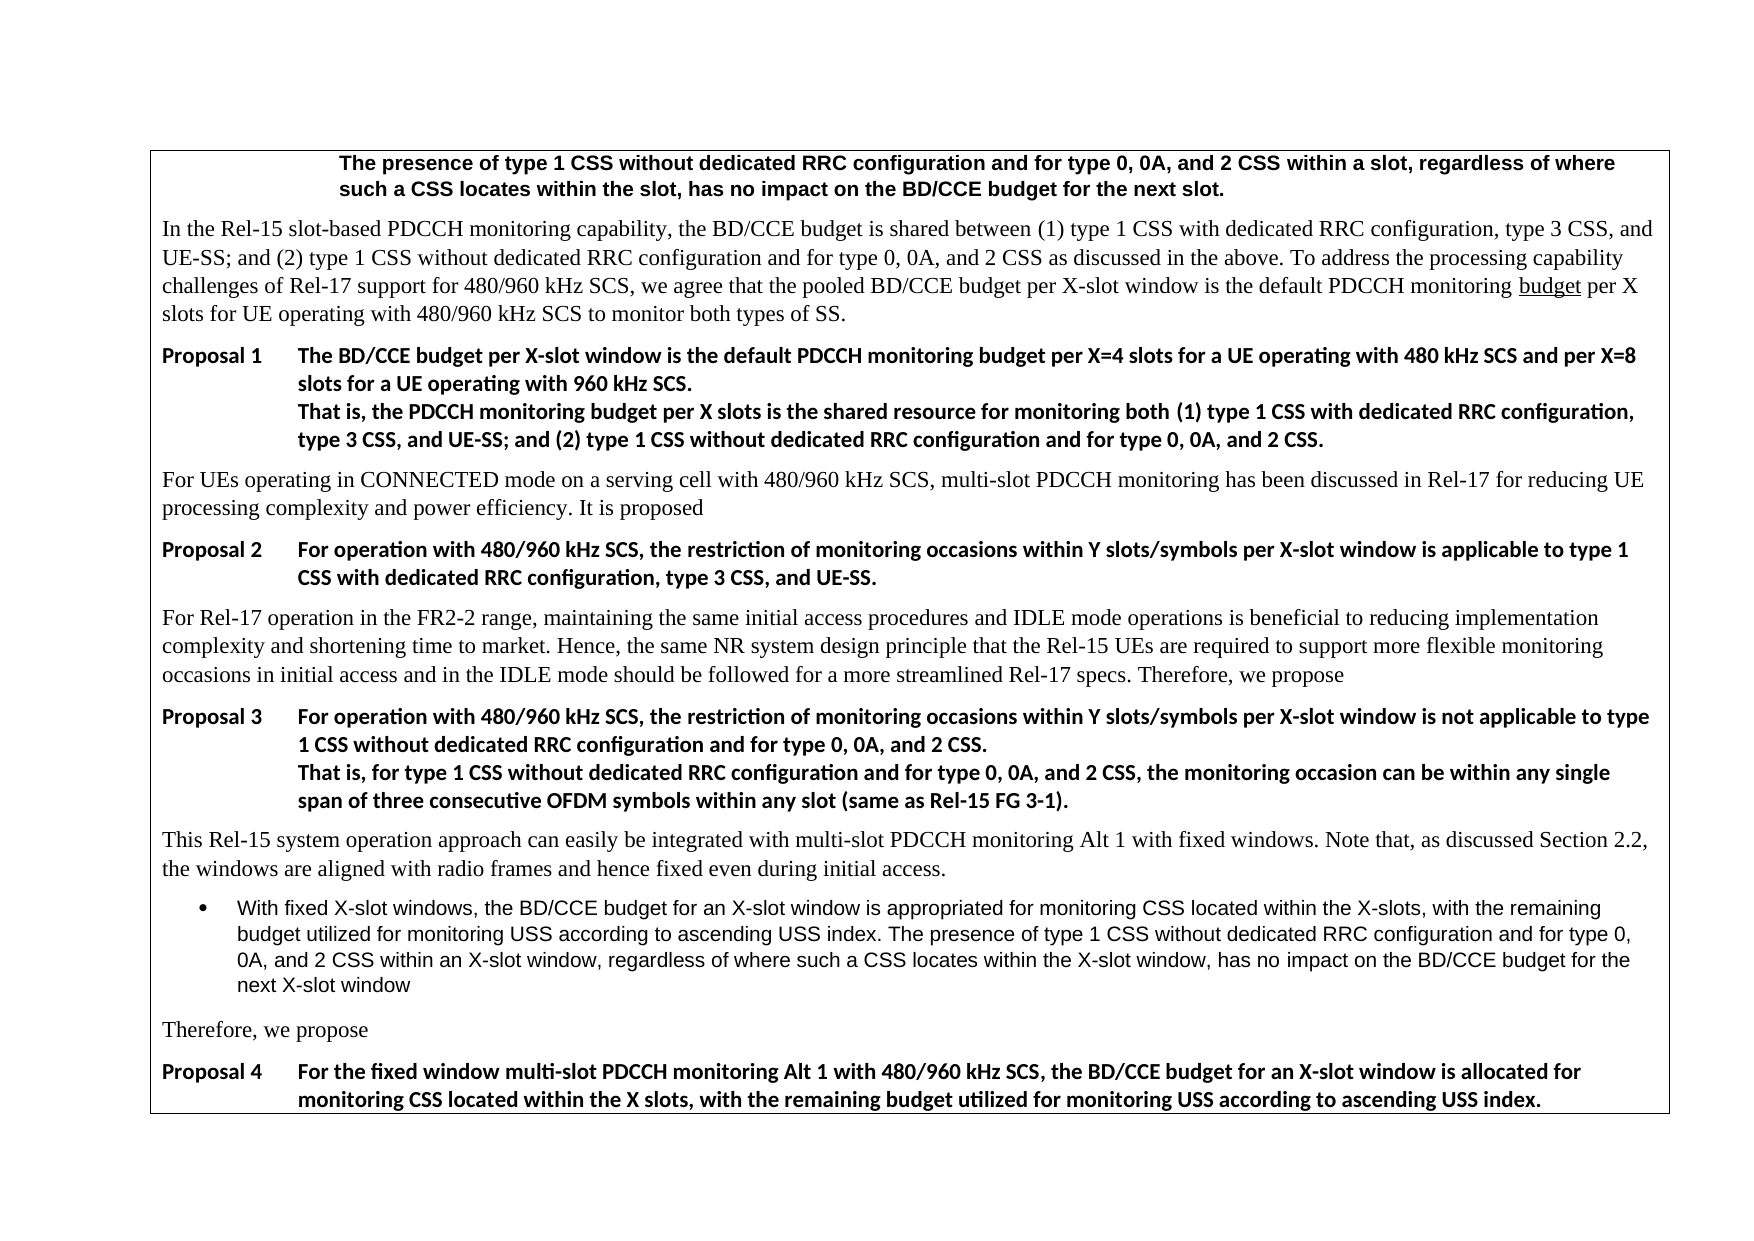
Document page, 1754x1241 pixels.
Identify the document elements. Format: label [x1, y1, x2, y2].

table_header [151, 151, 1669, 1113]
